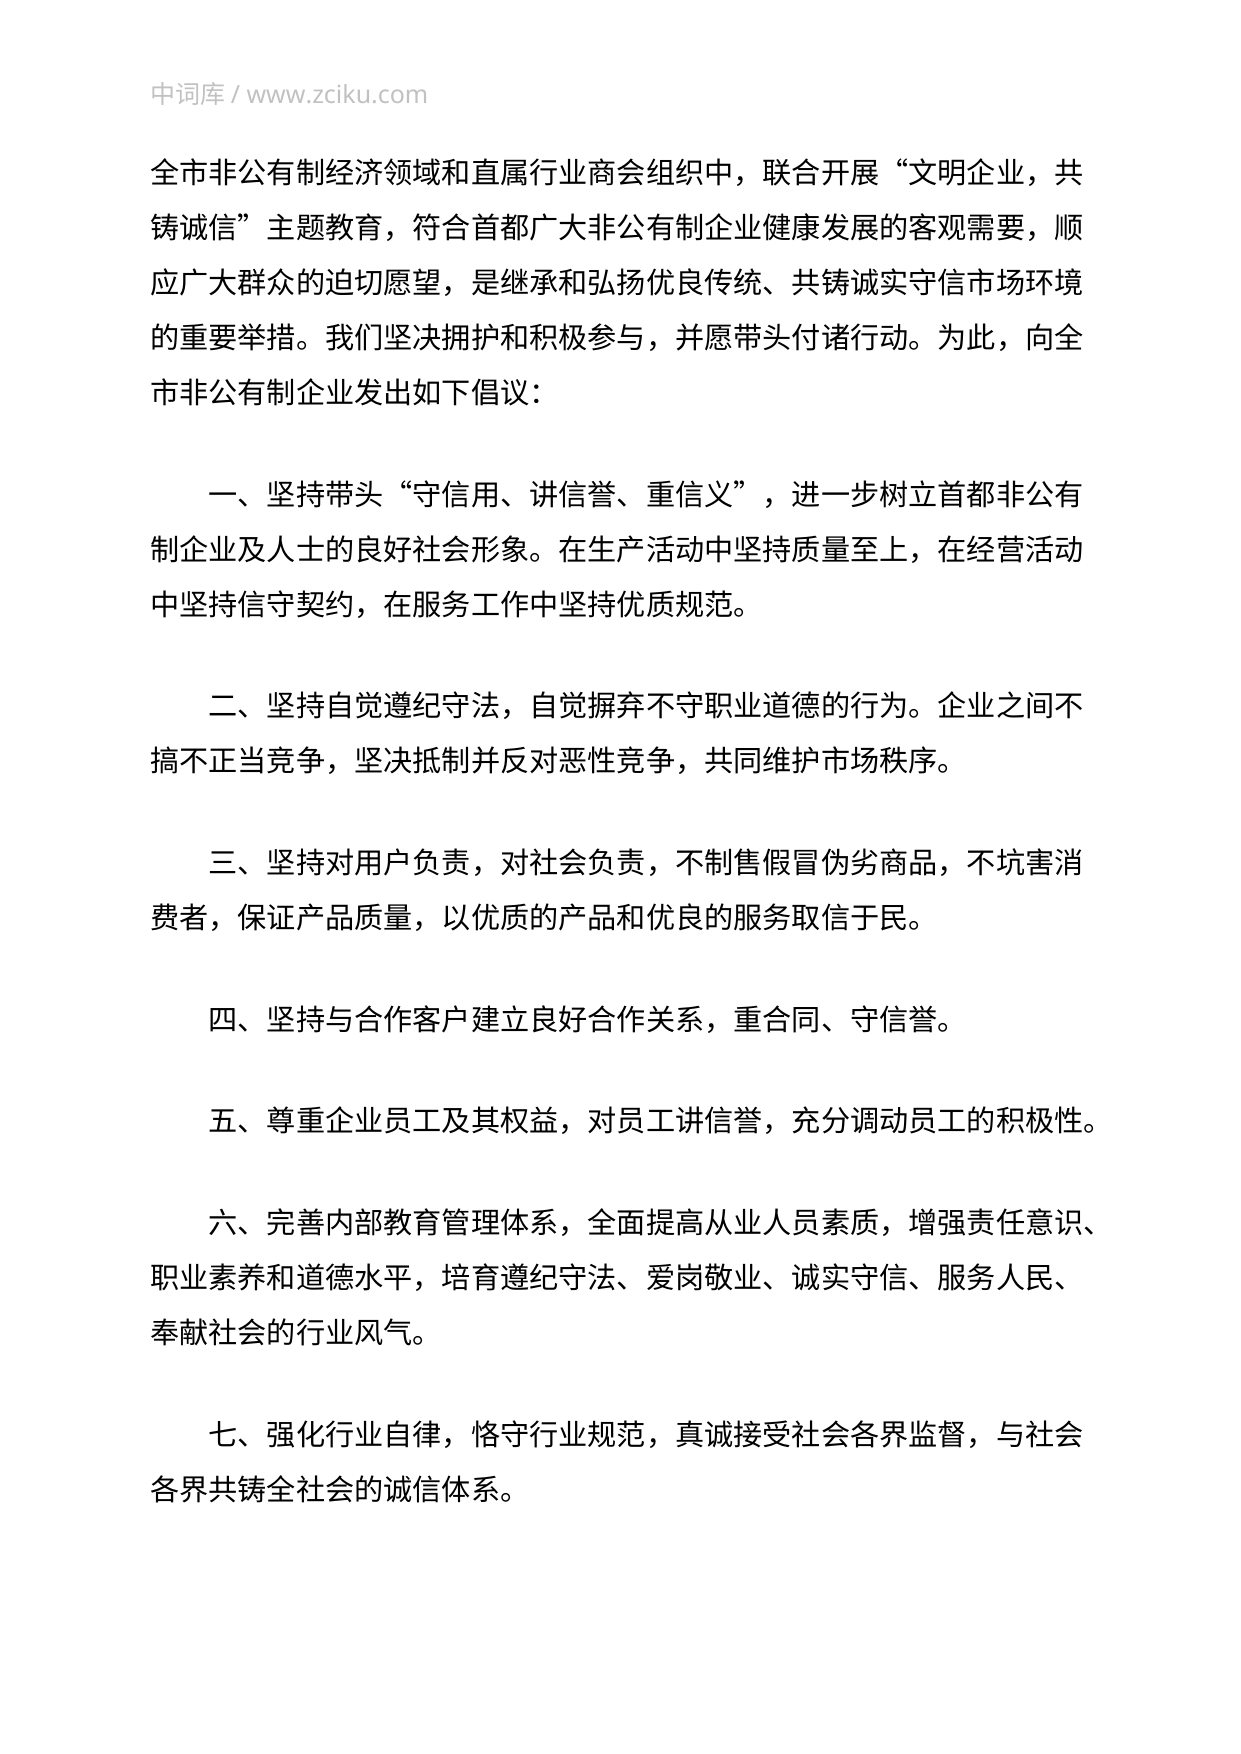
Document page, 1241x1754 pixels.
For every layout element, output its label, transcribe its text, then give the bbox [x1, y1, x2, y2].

text 四、坚持与合作客户建立良好合作关系，重合同、守信誉。 [150, 996, 1090, 1038]
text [150, 150, 1090, 412]
text 一、坚持带头“守信用、讲信誉、重信义”，进一步树立首都非公有制企业及人士的良好社会形象。在生产活动中坚持质量至上，在经营活动中坚持信守契约，在服务工作中坚持优质规范。 [150, 471, 1090, 623]
text 六、完善内部教育管理体系，全面提高从业人员素质，增强责任意识、职业素养和道德水平，培育遵纪守法、爱岗敬业、诚实守信、服务人民、奉献社会的行业风气。 [150, 1200, 1090, 1352]
text 三、坚持对用户负责，对社会负责，不制售假冒伪劣商品，不坑害消费者，保证产品质量，以优质的产品和优良的服务取信于民。 [150, 839, 1090, 937]
text 二、坚持自觉遵纪守法，自觉摒弃不守职业道德的行为。企业之间不搞不正当竞争，坚决抵制并反对恶性竞争，共同维护市场秩序。 [150, 683, 1090, 780]
text 五、尊重企业员工及其权益，对员工讲信誉，充分调动员工的积极性。 [150, 1098, 1090, 1140]
text 七、强化行业自律，恪守行业规范，真诚接受社会各界监督，与社会各界共铸全社会的诚信体系。 [150, 1411, 1090, 1508]
